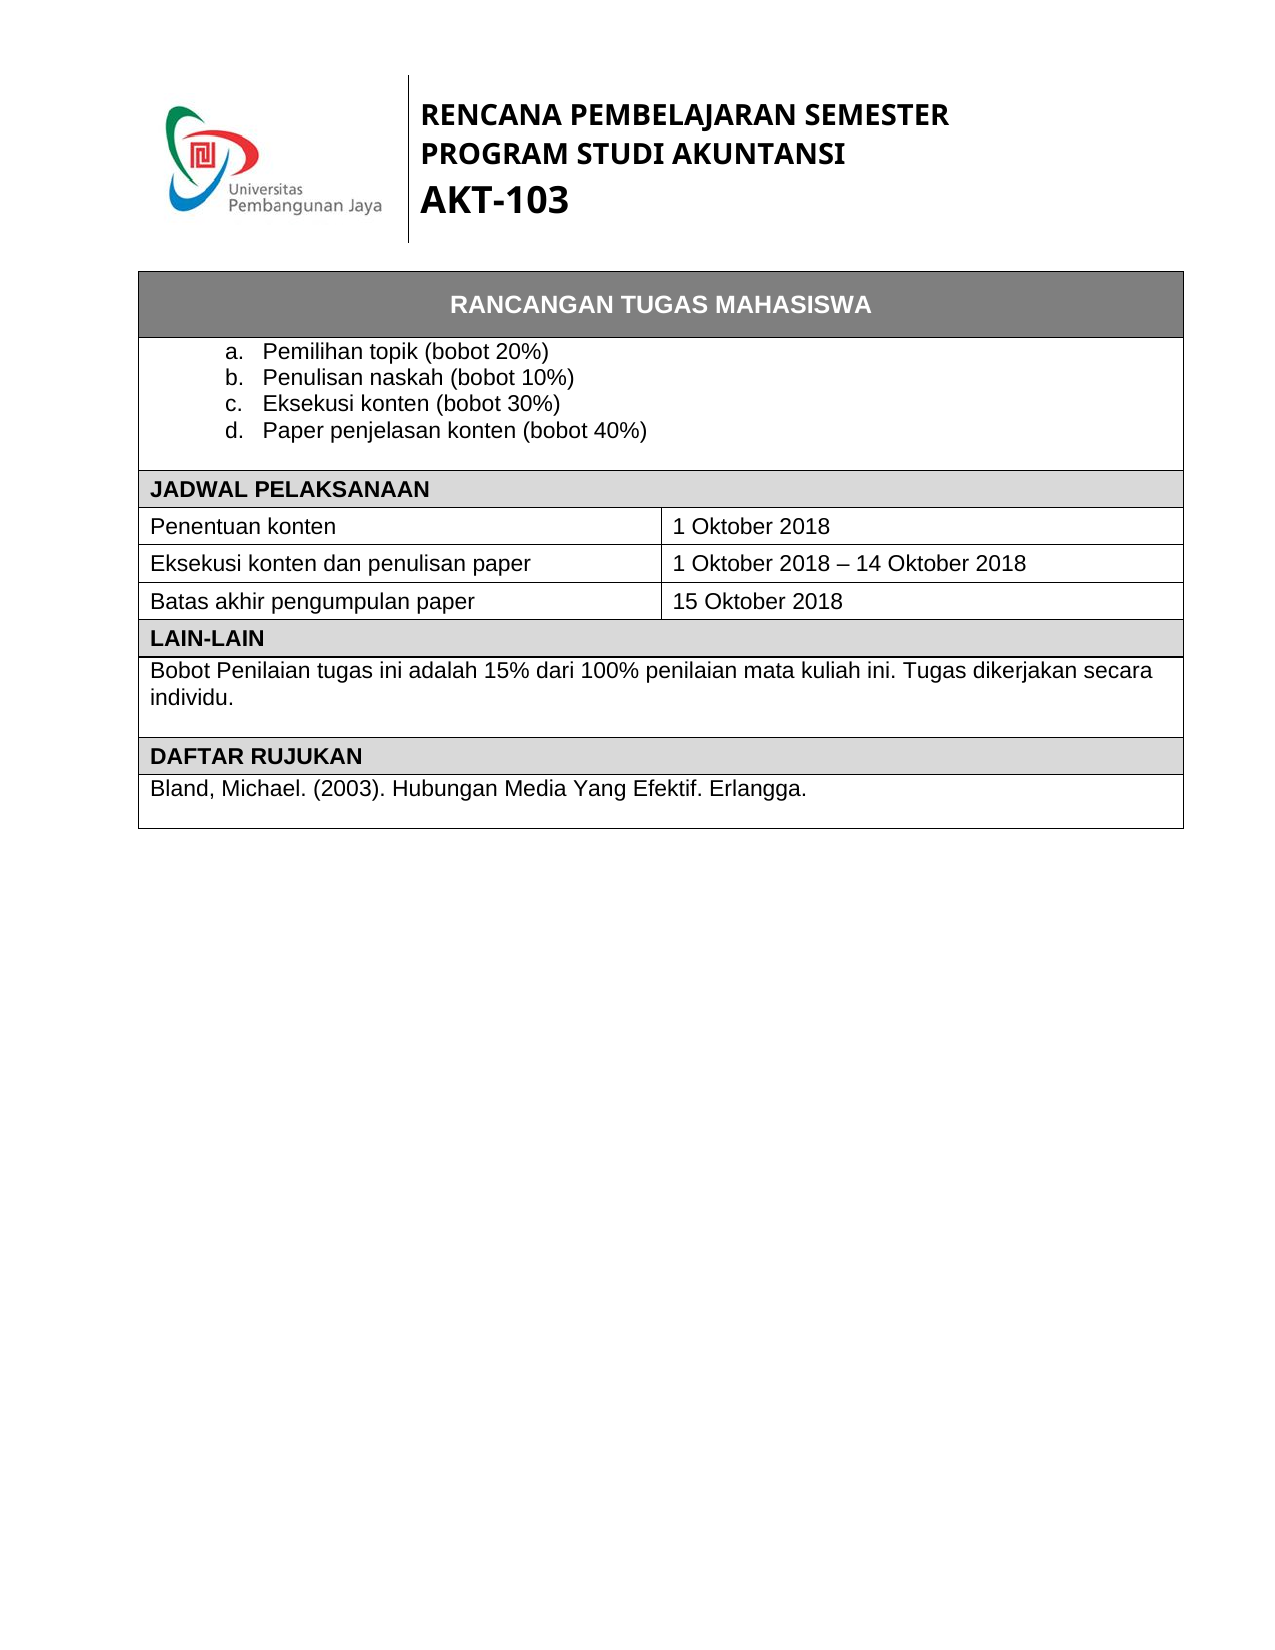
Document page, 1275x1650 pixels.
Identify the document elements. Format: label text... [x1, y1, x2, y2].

table_cell 15 Oktober 2018 [662, 583, 1183, 619]
table_cell Batas akhir pengumpulan paper [139, 583, 661, 619]
table_cell 1 Oktober 2018 – 14 Oktober 2018 [662, 545, 1183, 582]
table_cell Bobot Penilaian tugas ini adalah 15% dari 100% penilaian mata kuliah ini. Tugas dikerjakan secara individu. [139, 658, 1183, 737]
table_header RANCANGAN TUGAS MAHASISWA [139, 272, 1183, 337]
table_cell DAFTAR RUJUKAN [139, 738, 1183, 774]
table_cell Penentuan konten [139, 508, 661, 544]
table_cell 1 Oktober 2018 [662, 508, 1183, 544]
table_cell Eksekusi konten dan penulisan paper [139, 545, 661, 582]
table_cell Bland, Michael. (2003). Hubungan Media Yang Efektif. Erlangga. [139, 775, 1183, 828]
picture [132, 93, 389, 225]
table_cell LAIN-LAIN [139, 620, 1183, 656]
table_cell Pemilihan topik (bobot 20%) Penulisan naskah (bobot 10%) Eksekusi konten (bobot 30%) Paper penjelasan konten (bobot 40%) [139, 338, 1183, 469]
table_cell JADWAL PELAKSANAAN [139, 471, 1183, 507]
